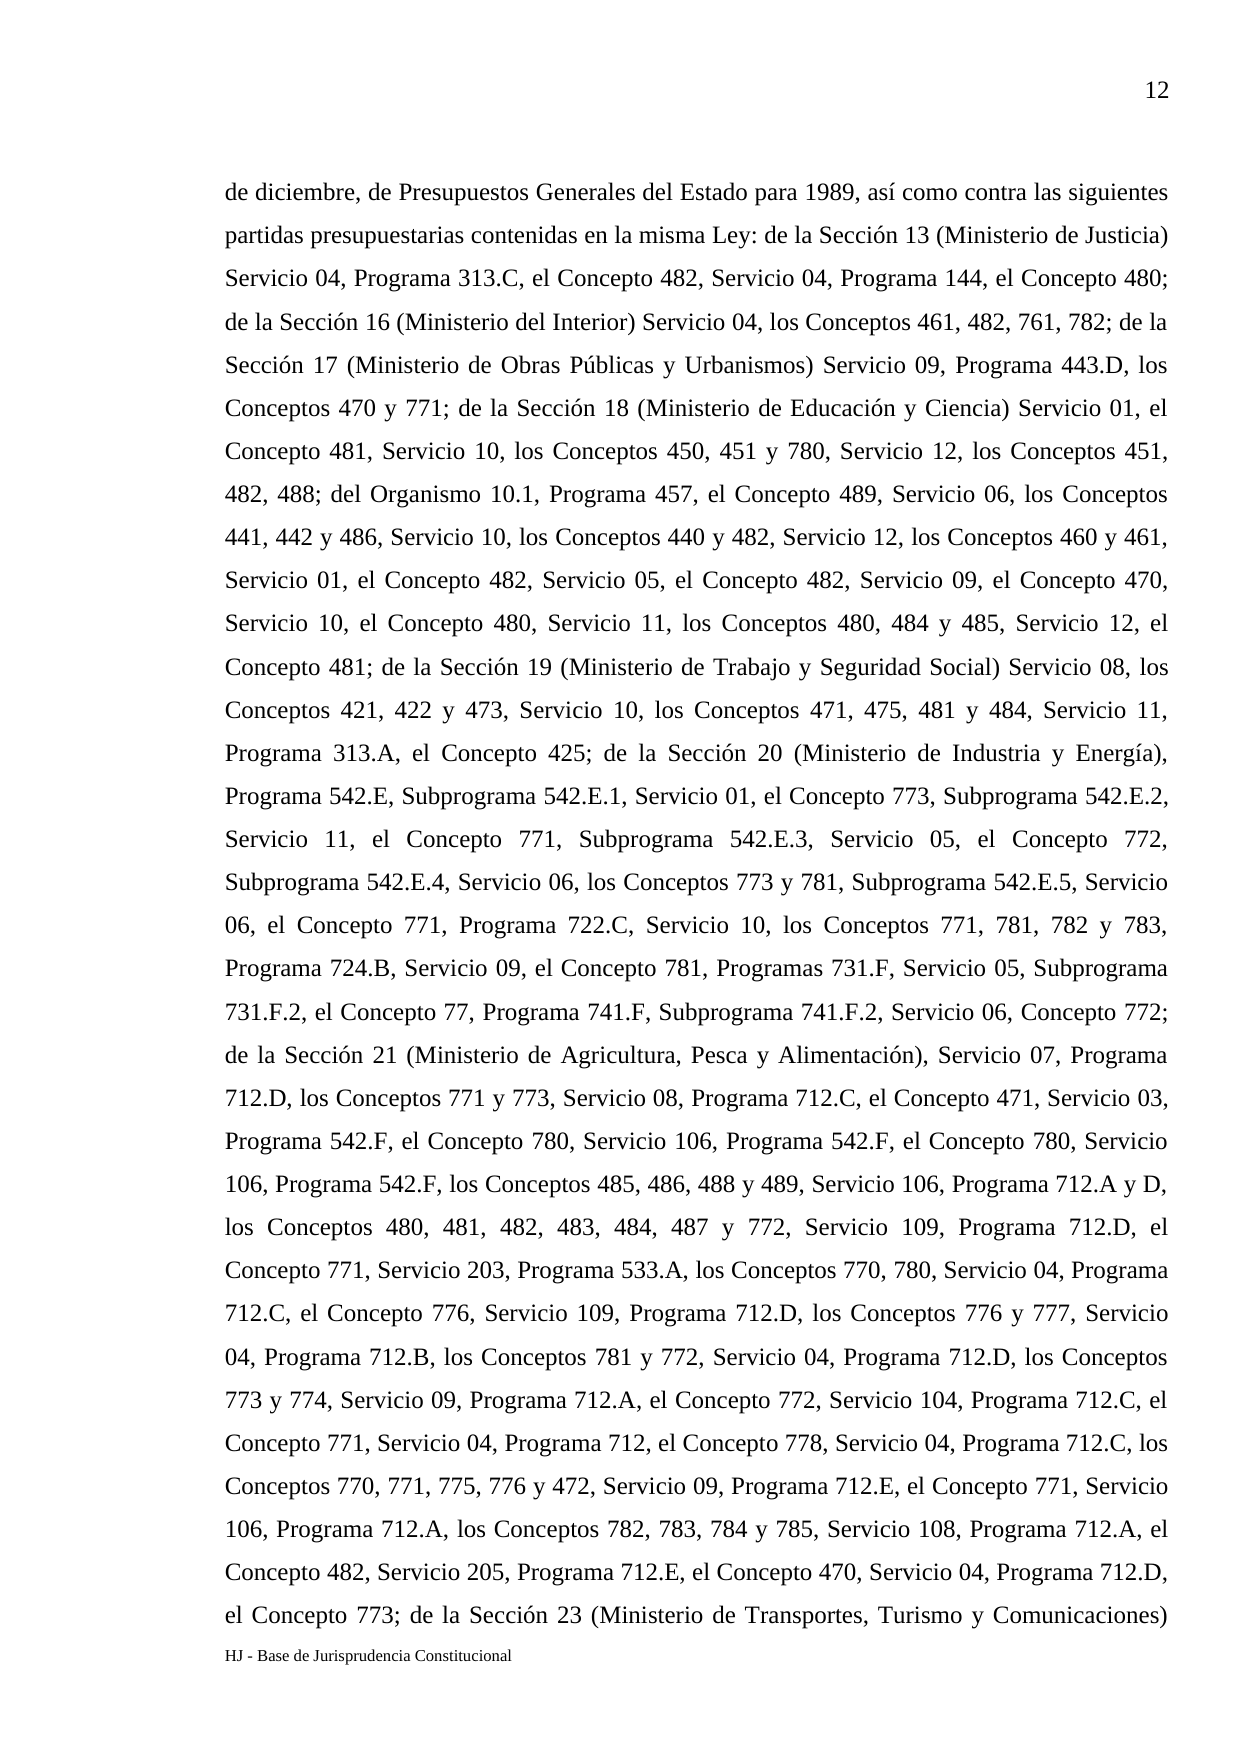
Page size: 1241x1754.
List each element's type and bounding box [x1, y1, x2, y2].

text [224, 177, 1169, 1629]
